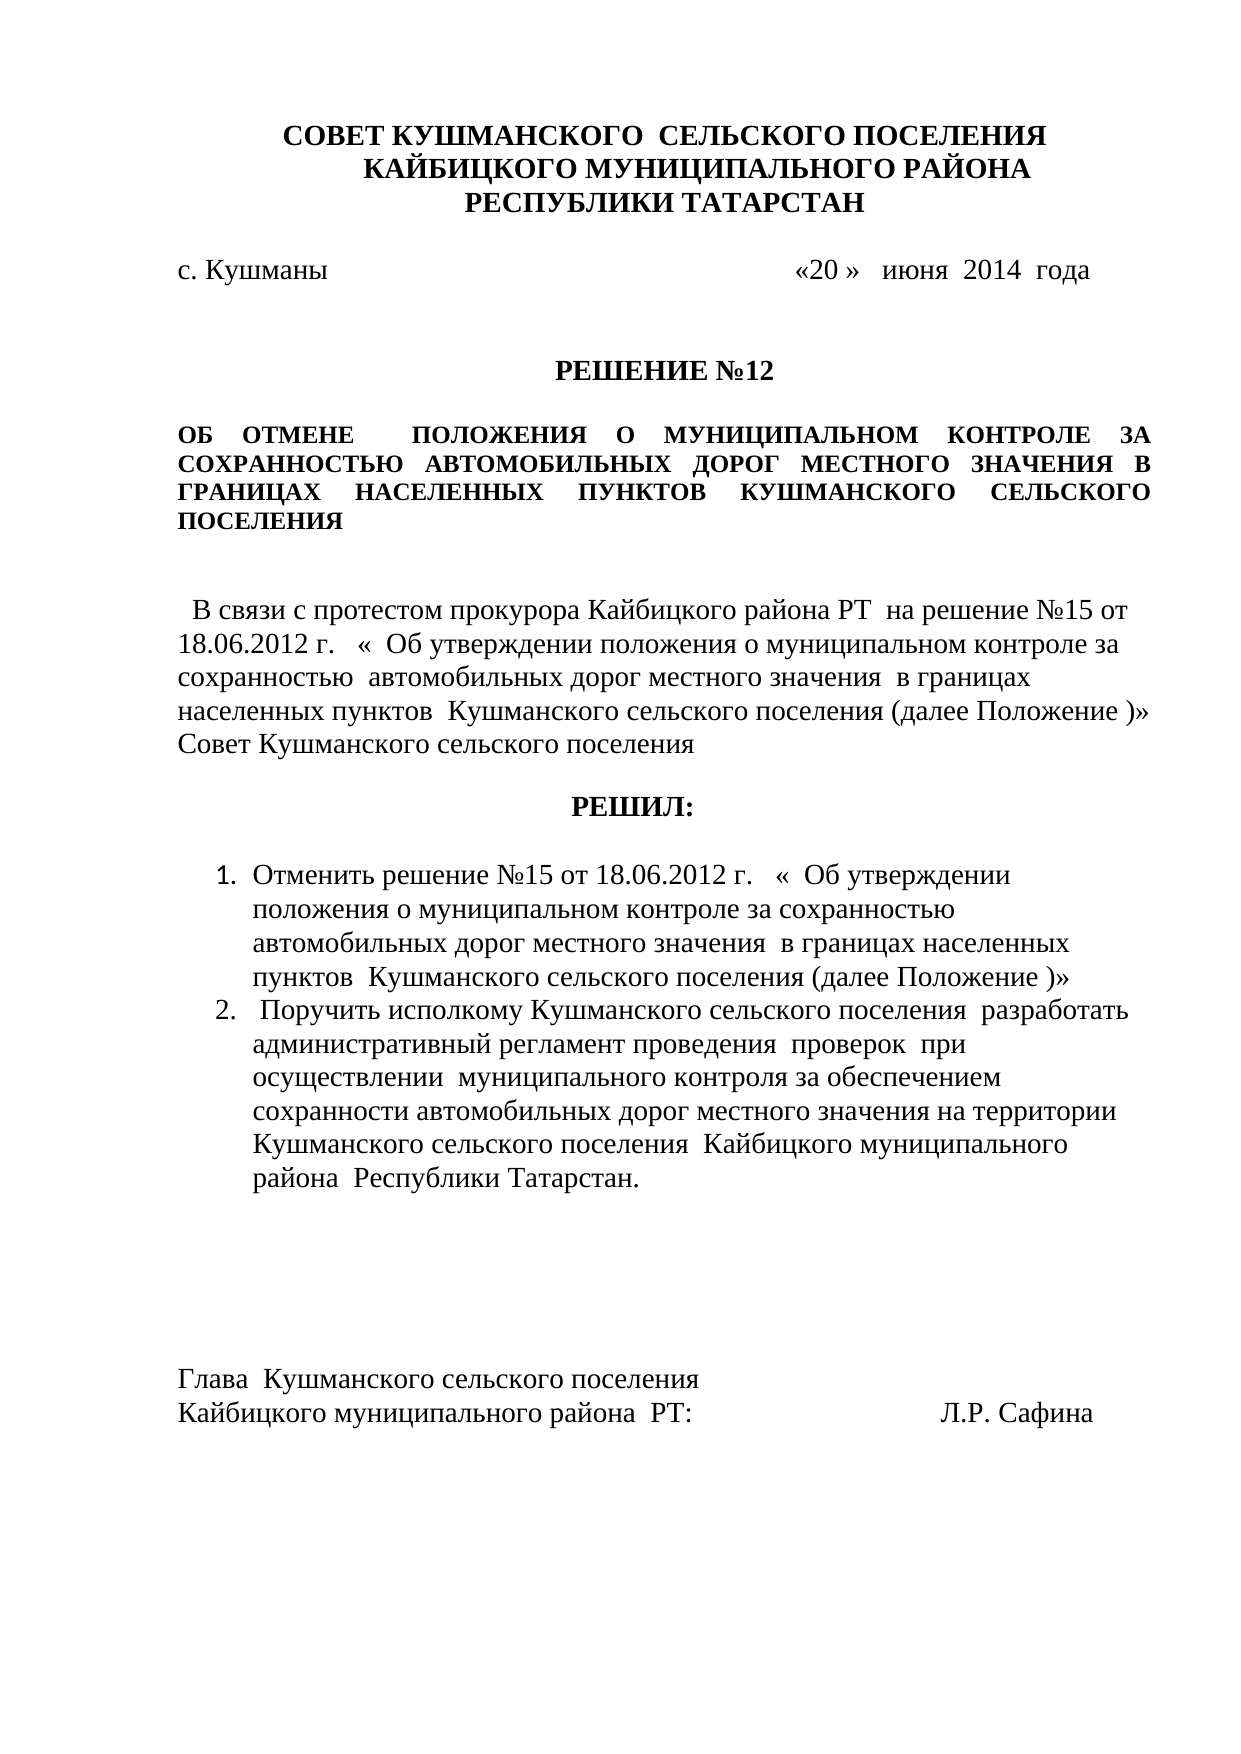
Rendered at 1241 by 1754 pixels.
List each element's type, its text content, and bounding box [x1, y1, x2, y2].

text ОБ ОТМЕНЕ ПОЛОЖЕНИЯ О МУНИЦИПАЛЬНОМ КОНТРОЛЕ ЗА СОХРАННОСТЬЮ АВТОМОБИЛЬНЫХ ДОРОГ МЕСТНОГО ЗНАЧЕНИЯ В ГРАНИЦАХ НАСЕЛЕННЫХ ПУНКТОВ КУШМАНСКОГО СЕЛЬСКОГО ПОСЕЛЕНИЯ [177, 420, 1152, 535]
text СОВЕТ КУШМАНСКОГО СЕЛЬСКОГО ПОСЕЛЕНИЯ [177, 118, 1152, 152]
list Отменить решение №15 от 18.06.2012 г. « Об утверждении положения о муниципальном контроле за сохранностью автомобильных дорог местного значения в границах населенных пунктов Кушманского сельского поселения (далее Положение )» [215, 856, 1152, 992]
text КАЙБИЦКОГО МУНИЦИПАЛЬНОГО РАЙОНА [177, 152, 1152, 185]
text Кайбицкого муниципального района РТ: Л.Р. Сафина [177, 1395, 1152, 1428]
text с. Кушманы «20 » июня 2014 года [177, 252, 1152, 286]
text В связи с протестом прокурора Кайбицкого района РТ на решение №15 от 18.06.2012 г. « Об утверждении положения о муниципальном контроле за сохранностью автомобильных дорог местного значения в границах населенных пунктов Кушманского сельского поселения (далее Положение )» Совет Кушманского сельского поселения [177, 592, 1152, 760]
text Глава Кушманского сельского поселения [177, 1361, 1152, 1395]
list Поручить исполкому Кушманского сельского поселения разработать административный регламент проведения проверок при осуществлении муниципального контроля за обеспечением сохранности автомобильных дорог местного значения на территории Кушманского сельского поселения Кайбицкого муниципального района Республики Татарстан. [215, 992, 1152, 1193]
text РЕСПУБЛИКИ ТАТАРСТАН [177, 185, 1152, 219]
text РЕШИЛ: [177, 789, 1152, 822]
text РЕШЕНИЕ №12 [177, 353, 1152, 386]
